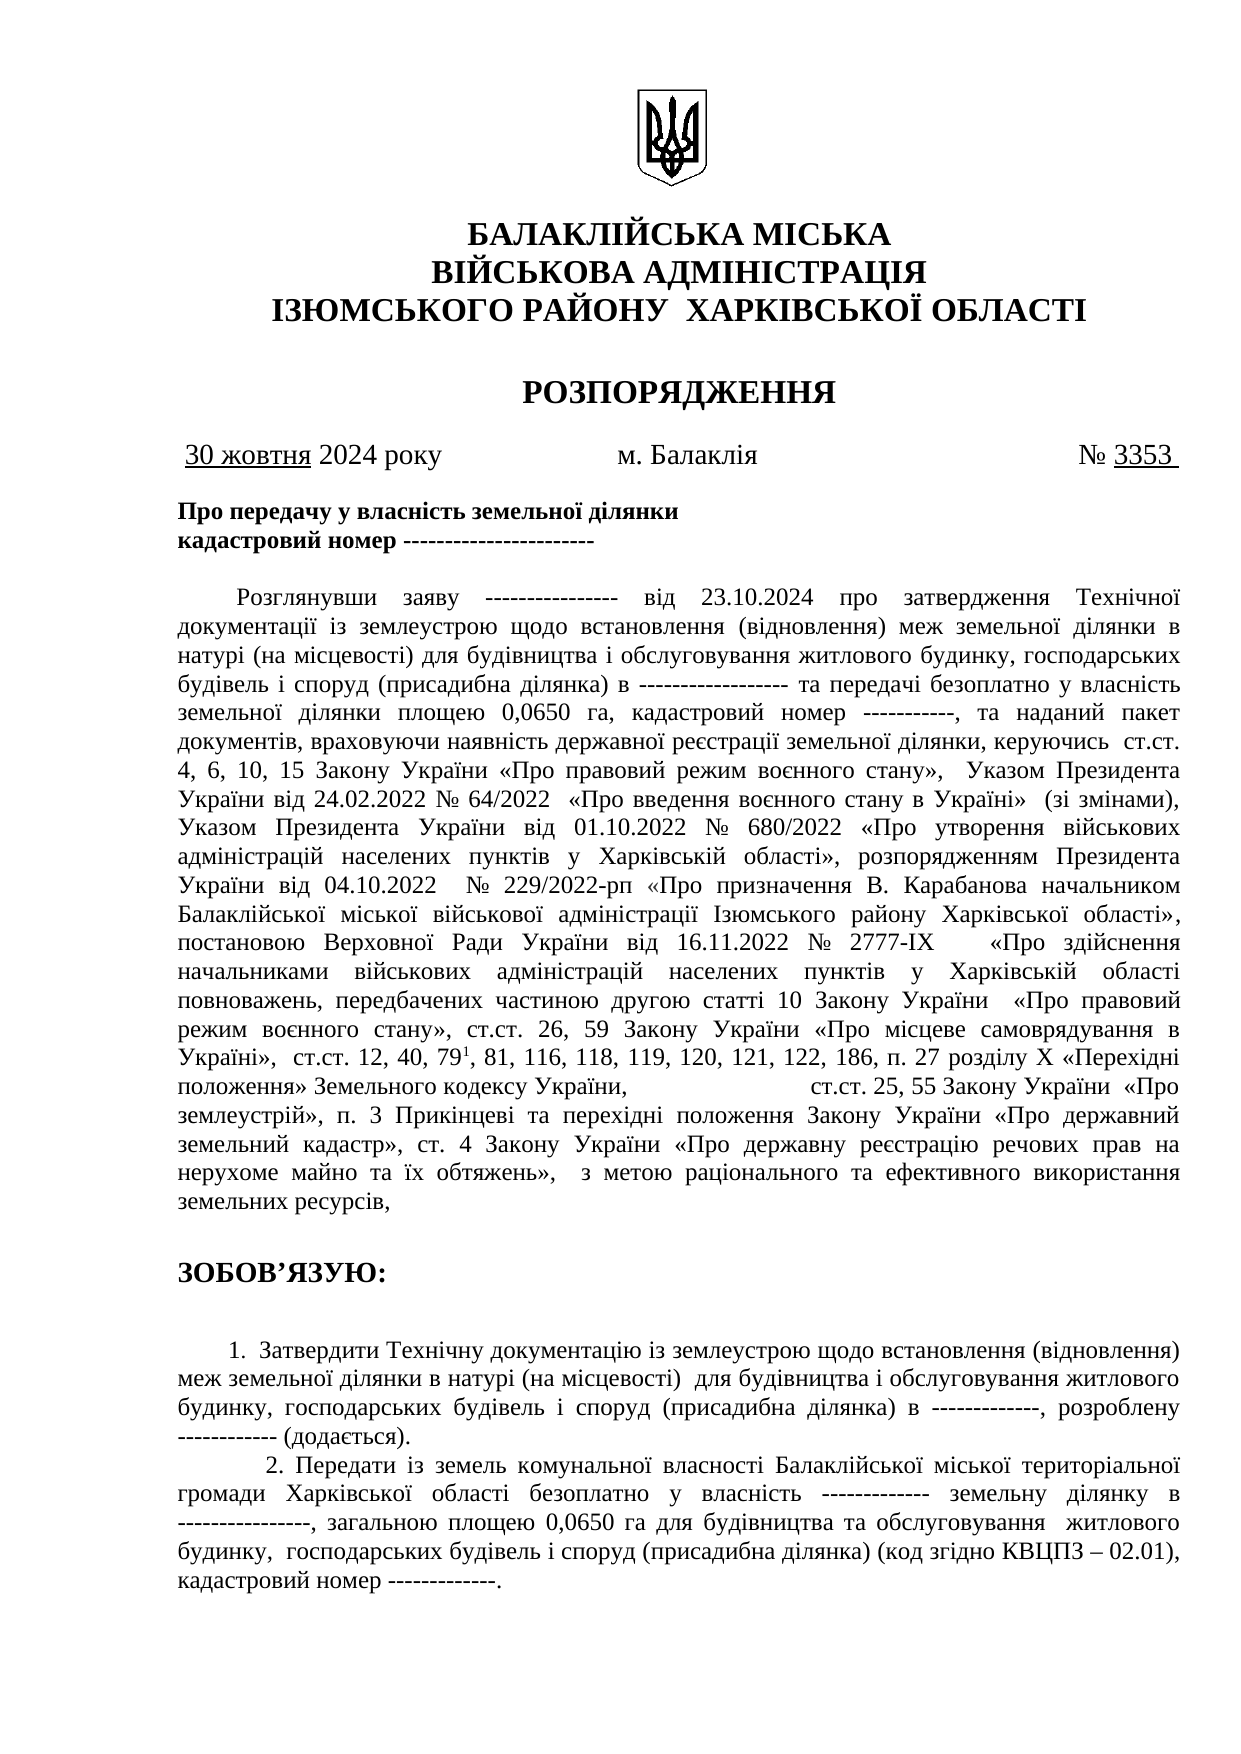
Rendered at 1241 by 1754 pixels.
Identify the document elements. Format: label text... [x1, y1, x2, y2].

text ІЗЮМСЬКОГО РАЙОНУ ХАРКІВСЬКОЇ ОБЛАСТІ [177, 291, 1181, 329]
text ВІЙСЬКОВА АДМІНІСТРАЦІЯ [177, 252, 1181, 291]
text БАЛАКЛІЙСЬКА МІСЬКА [177, 214, 1181, 252]
text кадастровий номер ----------------------- [177, 525, 1181, 554]
text 30 жовтня 2024 року м. Балаклія № 3353 [177, 437, 1181, 470]
picture [631, 82, 712, 192]
text 1. Затвердити Технічну документацію із землеустрою щодо встановлення (відновлення) меж земельної ділянки в натурі (на місцевості) для будівництва і обслуговування житлового будинку, господарських будівель і споруд (присадибна ділянка) в -------------, розроблену ------------ (додається). [177, 1335, 1181, 1450]
text ЗОБОВ’ЯЗУЮ: [177, 1256, 1181, 1289]
text Розглянувши заяву ---------------- від 23.10.2024 про затвердження Технічної документації із землеустрою щодо встановлення (відновлення) меж земельної ділянки в натурі (на місцевості) для будівництва і обслуговування житлового будинку, господарських будівель і споруд (присадибна ділянка) в ------------------ та передачі безоплатно у власність земельної ділянки площею 0,0650 га, кадастровий номер -----------, та наданий пакет документів, враховуючи наявність державної реєстрації земельної ділянки, керуючись ст.ст. 4, 6, 10, 15 Закону України «Про правовий режим воєнного стану», Указом Президента України від 24.02.2022 № 64/2022 «Про введення воєнного стану в Україні» (зі змінами), Указом Президента України від 01.10.2022 № 680/2022 «Про утворення військових адміністрацій населених пунктів у Харківській області», розпорядженням Президента України від 04.10.2022 № 229/2022-рп «Про призначення В. Карабанова начальником Балаклійської міської військової адміністрації Ізюмського району Харківської області», постановою Верховної Ради України від 16.11.2022 № 2777-ІХ «Про здійснення начальниками військових адміністрацій населених пунктів у Харківській області повноважень, передбачених частиною другою статті 10 Закону України «Про правовий режим воєнного стану», ст.ст. 26, 59 Закону України «Про місцеве самоврядування в Україні», ст.ст. 12, 40, 791, 81, 116, 118, 119, 120, 121, 122, 186, п. 27 розділу Х «Перехідні положення» Земельного кодексу України, ст.ст. 25, 55 Закону України «Про землеустрій», п. 3 Прикінцеві та перехідні положення Закону України «Про державний земельний кадастр», ст. 4 Закону України «Про державну реєстрацію речових прав на нерухоме майно та їх обтяжень», з метою раціонального та ефективного використання земельних ресурсів, [177, 582, 1181, 1215]
text Про передачу у власність земельної ділянки [177, 496, 1181, 525]
text РОЗПОРЯДЖЕННЯ [177, 372, 1181, 410]
text 2. Передати із земель комунальної власності Балаклійської міської територіальної громади Харківської області безоплатно у власність ------------- земельну ділянку в ----------------, загальною площею 0,0650 га для будівництва та обслуговування житлового будинку, господарських будівель і споруд (присадибна ділянка) (код згідно КВЦПЗ – 02.01), кадастровий номер -------------. [177, 1450, 1181, 1593]
